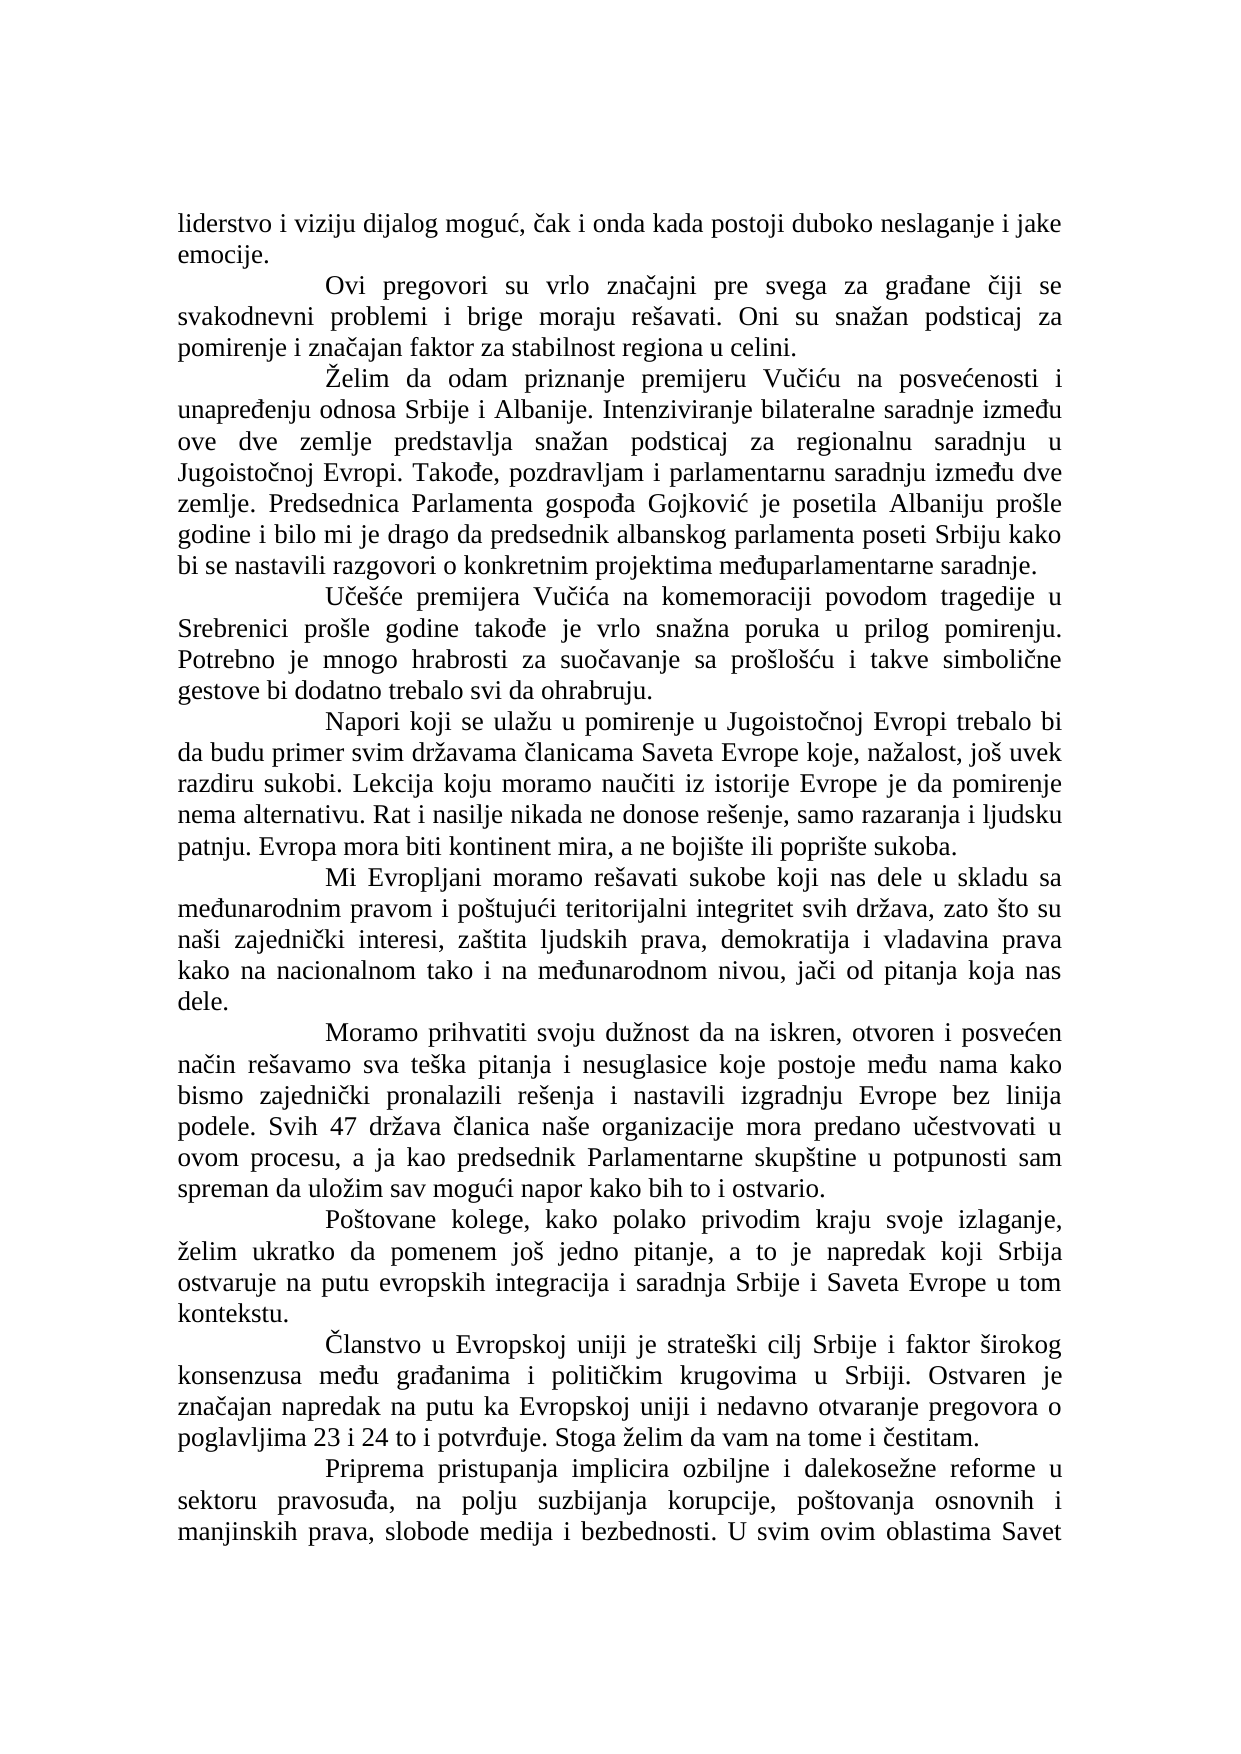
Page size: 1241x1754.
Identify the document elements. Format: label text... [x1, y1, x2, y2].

text Mi Evropljani moramo rešavati sukobe koji nas dele u skladu sa međunarodnim pravom i poštujući teritorijalni integritet svih država, zato što su naši zajednički interesi, zaštita ljudskih prava, demokratija i vladavina prava kako na nacionalnom tako i na međunarodnom nivou, jači od pitanja koja nas dele. [177, 861, 1063, 1017]
text Članstvo u Evropskoj uniji je strateški cilj Srbije i faktor širokog konsenzusa među građanima i političkim krugovima u Srbiji. Ostvaren je značajan napredak na putu ka Evropskoj uniji i nedavno otvaranje pregovora o poglavljima 23 i 24 to i potvrđuje. Stoga želim da vam na tome i čestitam. [177, 1328, 1063, 1453]
text Učešće premijera Vučića na komemoraciji povodom tragedije u Srebrenici prošle godine takođe je vrlo snažna poruka u prilog pomirenju. Potrebno je mnogo hrabrosti za suočavanje sa prošlošću i takve simbolične gestove bi dodatno trebalo svi da ohrabruju. [177, 581, 1063, 705]
text Ovi pregovori su vrlo značajni pre svega za građane čiji se svakodnevni problemi i brige moraju rešavati. Oni su snažan podsticaj za pomirenje i značajan faktor za stabilnost regiona u celini. [177, 269, 1063, 362]
text Moramo prihvatiti svoju dužnost da na iskren, otvoren i posvećen način rešavamo sva teška pitanja i nesuglasice koje postoje među nama kako bismo zajednički pronalazili rešenja i nastavili izgradnju Evrope bez linija podele. Svih 47 država članica naše organizacije mora predano učestvovati u ovom procesu, a ja kao predsednik Parlamentarne skupštine u potpunosti sam spreman da uložim sav mogući napor kako bih to i ostvario. [177, 1017, 1063, 1203]
text Poštovane kolege, kako polako privodim kraju svoje izlaganje, želim ukratko da pomenem još jedno pitanje, a to je napredak koji Srbija ostvaruje na putu evropskih integracija i saradnja Srbije i Saveta Evrope u tom kontekstu. [177, 1203, 1063, 1328]
text Napori koji se ulažu u pomirenje u Jugoistočnoj Evropi trebalo bi da budu primer svim državama članicama Saveta Evrope koje, nažalost, još uvek razdiru sukobi. Lekcija koju moramo naučiti iz istorije Evrope je da pomirenje nema alternativu. Rat i nasilje nikada ne donose rešenje, samo razaranja i ljudsku patnju. Evropa mora biti kontinent mira, a ne bojište ili poprište sukoba. [177, 705, 1063, 861]
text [177, 1453, 1063, 1546]
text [177, 207, 1063, 269]
text Želim da odam priznanje premijeru Vučiću na posvećenosti i unapređenju odnosa Srbije i Albanije. Intenziviranje bilateralne saradnje između ove dve zemlje predstavlja snažan podsticaj za regionalnu saradnju u Jugoistočnoj Evropi. Takođe, pozdravljam i parlamentarnu saradnju između dve zemlje. Predsednica Parlamenta gospođa Gojković je posetila Albaniju prošle godine i bilo mi je drago da predsednik albanskog parlamenta poseti Srbiju kako bi se nastavili razgovori o konkretnim projektima međuparlamentarne saradnje. [177, 362, 1063, 581]
